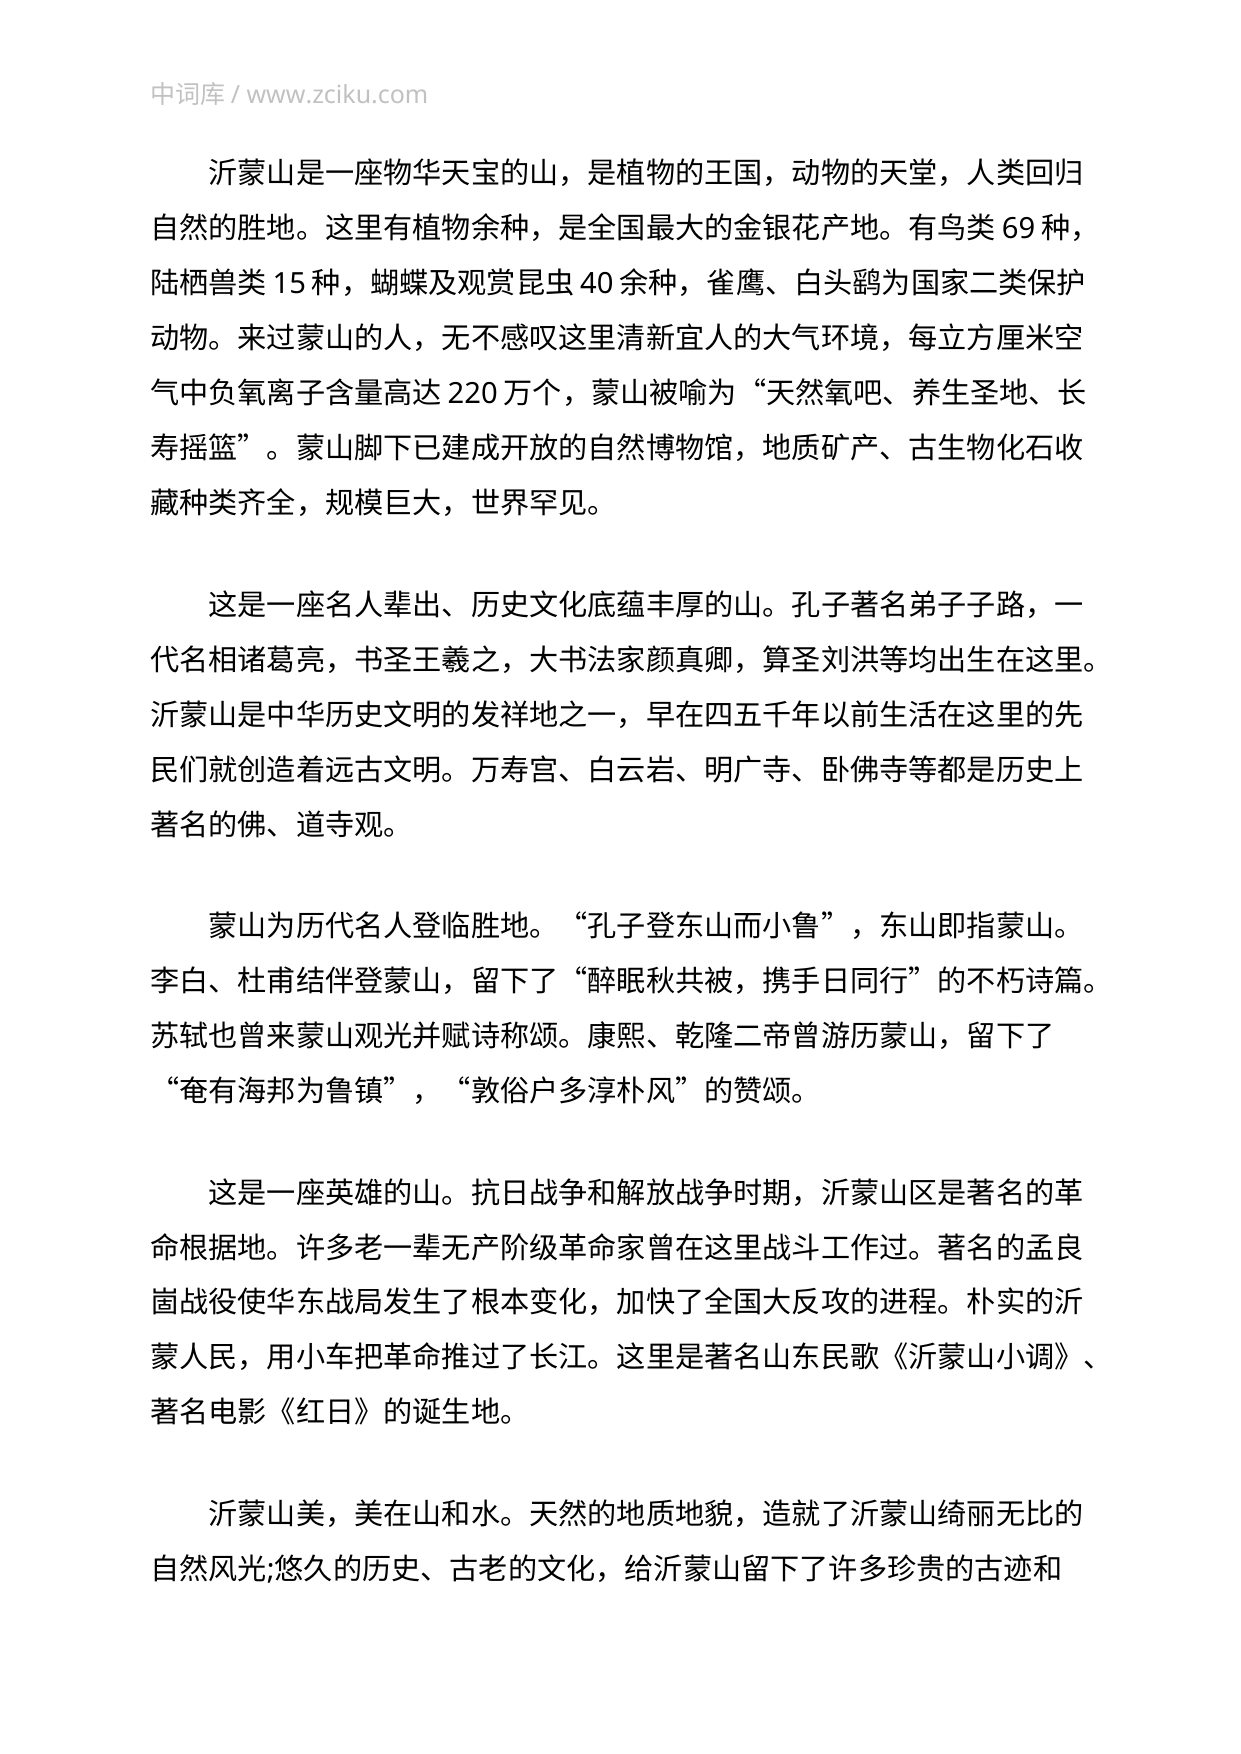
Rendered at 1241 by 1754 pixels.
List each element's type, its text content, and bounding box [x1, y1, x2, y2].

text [150, 1491, 1090, 1588]
text 蒙山为历代名人登临胜地。“孔子登东山而小鲁”，东山即指蒙山。李白、杜甫结伴登蒙山，留下了“醉眠秋共被，携手日同行”的不朽诗篇。苏轼也曾来蒙山观光并赋诗称颂。康熙、乾隆二帝曾游历蒙山，留下了“奄有海邦为鲁镇”，“敦俗户多淳朴风”的赞颂。 [150, 903, 1090, 1110]
text 沂蒙山是一座物华天宝的山，是植物的王国，动物的天堂，人类回归自然的胜地。这里有植物余种，是全国最大的金银花产地。有鸟类69种，陆栖兽类15种，蝴蝶及观赏昆虫40余种，雀鹰、白头鹞为国家二类保护动物。来过蒙山的人，无不感叹这里清新宜人的大气环境，每立方厘米空气中负氧离子含量高达220万个，蒙山被喻为“天然氧吧、养生圣地、长寿摇篮”。蒙山脚下已建成开放的自然博物馆，地质矿产、古生物化石收藏种类齐全，规模巨大，世界罕见。 [150, 150, 1090, 522]
text 这是一座英雄的山。抗日战争和解放战争时期，沂蒙山区是著名的革命根据地。许多老一辈无产阶级革命家曾在这里战斗工作过。著名的孟良崮战役使华东战局发生了根本变化，加快了全国大反攻的进程。朴实的沂蒙人民，用小车把革命推过了长江。这里是著名山东民歌《沂蒙山小调》、著名电影《红日》的诞生地。 [150, 1169, 1090, 1431]
text 这是一座名人辈出、历史文化底蕴丰厚的山。孔子著名弟子子路，一代名相诸葛亮，书圣王羲之，大书法家颜真卿，算圣刘洪等均出生在这里。沂蒙山是中华历史文明的发祥地之一，早在四五千年以前生活在这里的先民们就创造着远古文明。万寿宫、白云岩、明广寺、卧佛寺等都是历史上著名的佛、道寺观。 [150, 581, 1090, 843]
